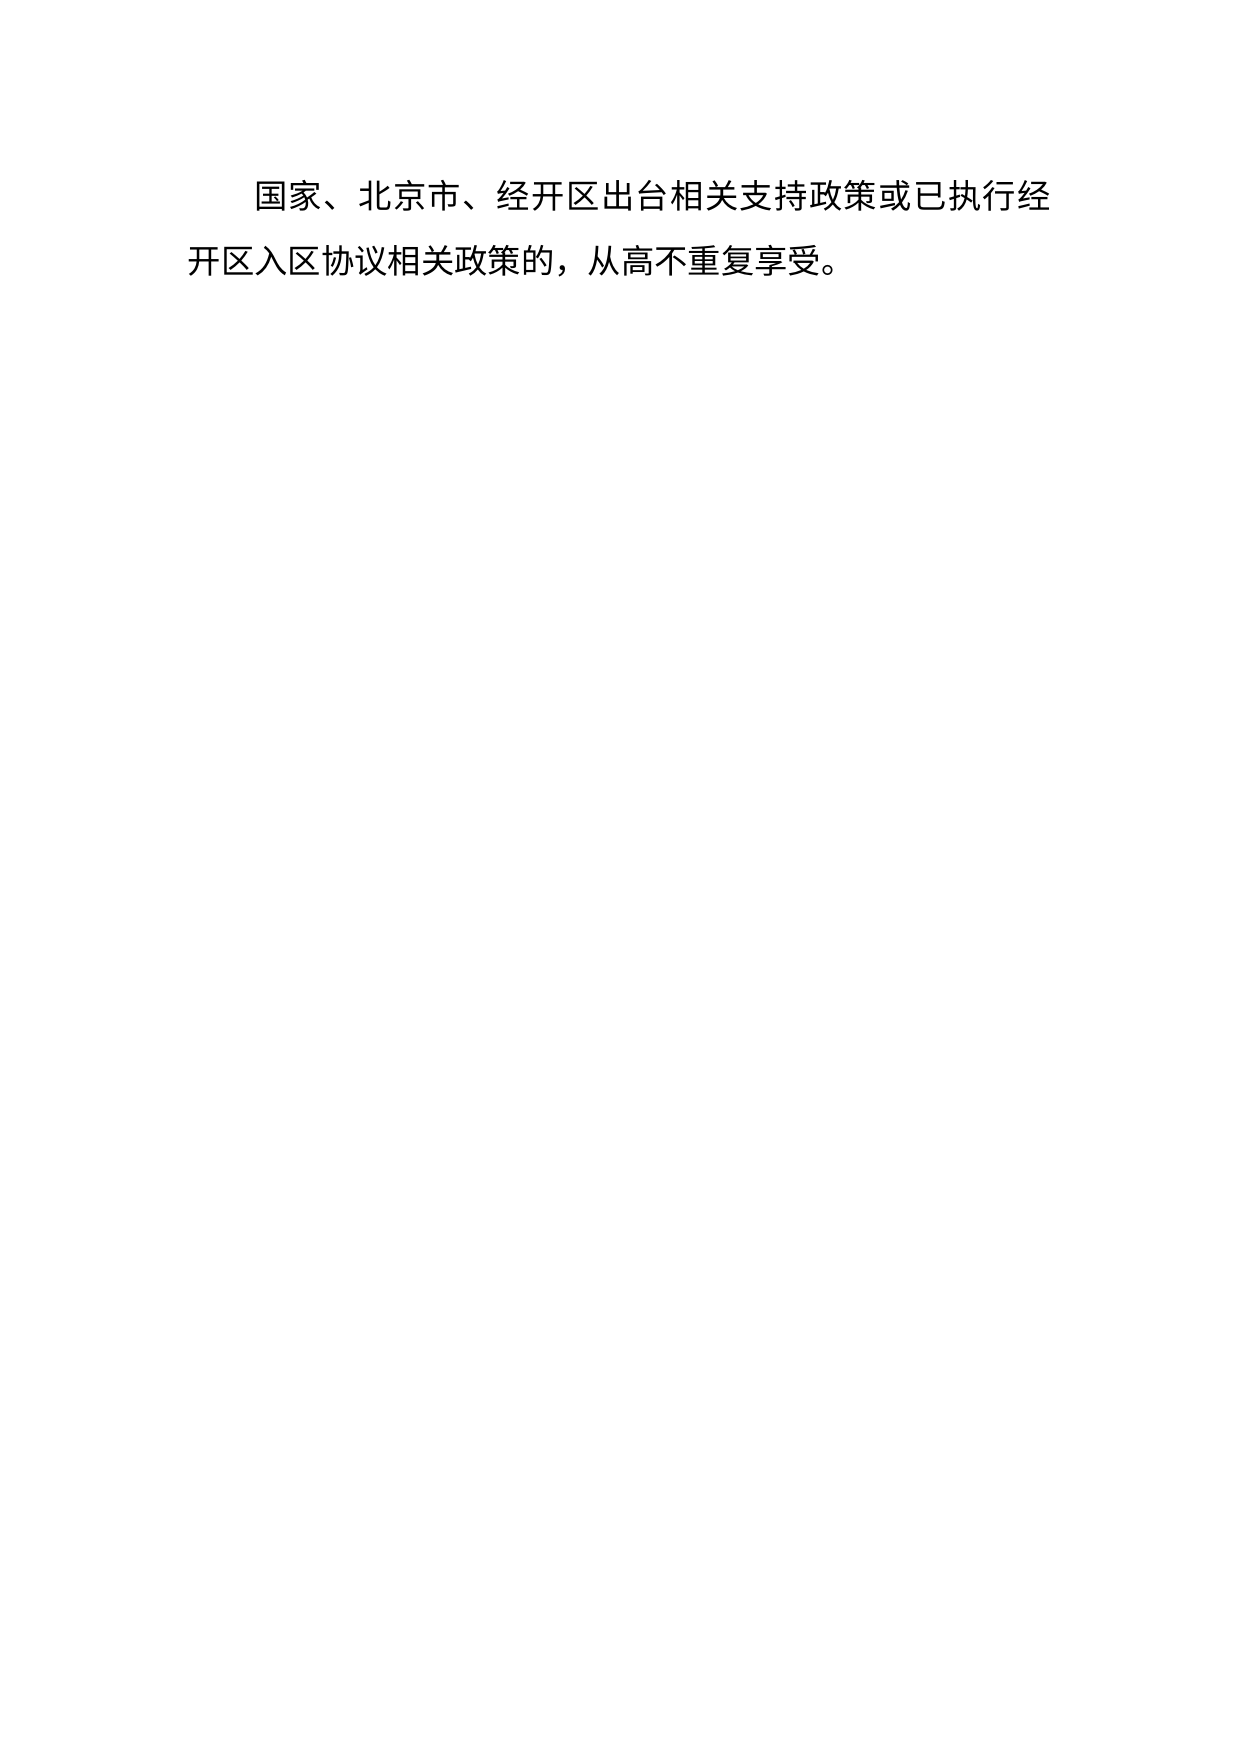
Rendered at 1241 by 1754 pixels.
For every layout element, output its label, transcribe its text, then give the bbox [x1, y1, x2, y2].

text 国家、北京市、经开区出台相关支持政策或已执行经开区入区协议相关政策的，从高不重复享受。 [187, 162, 1053, 292]
